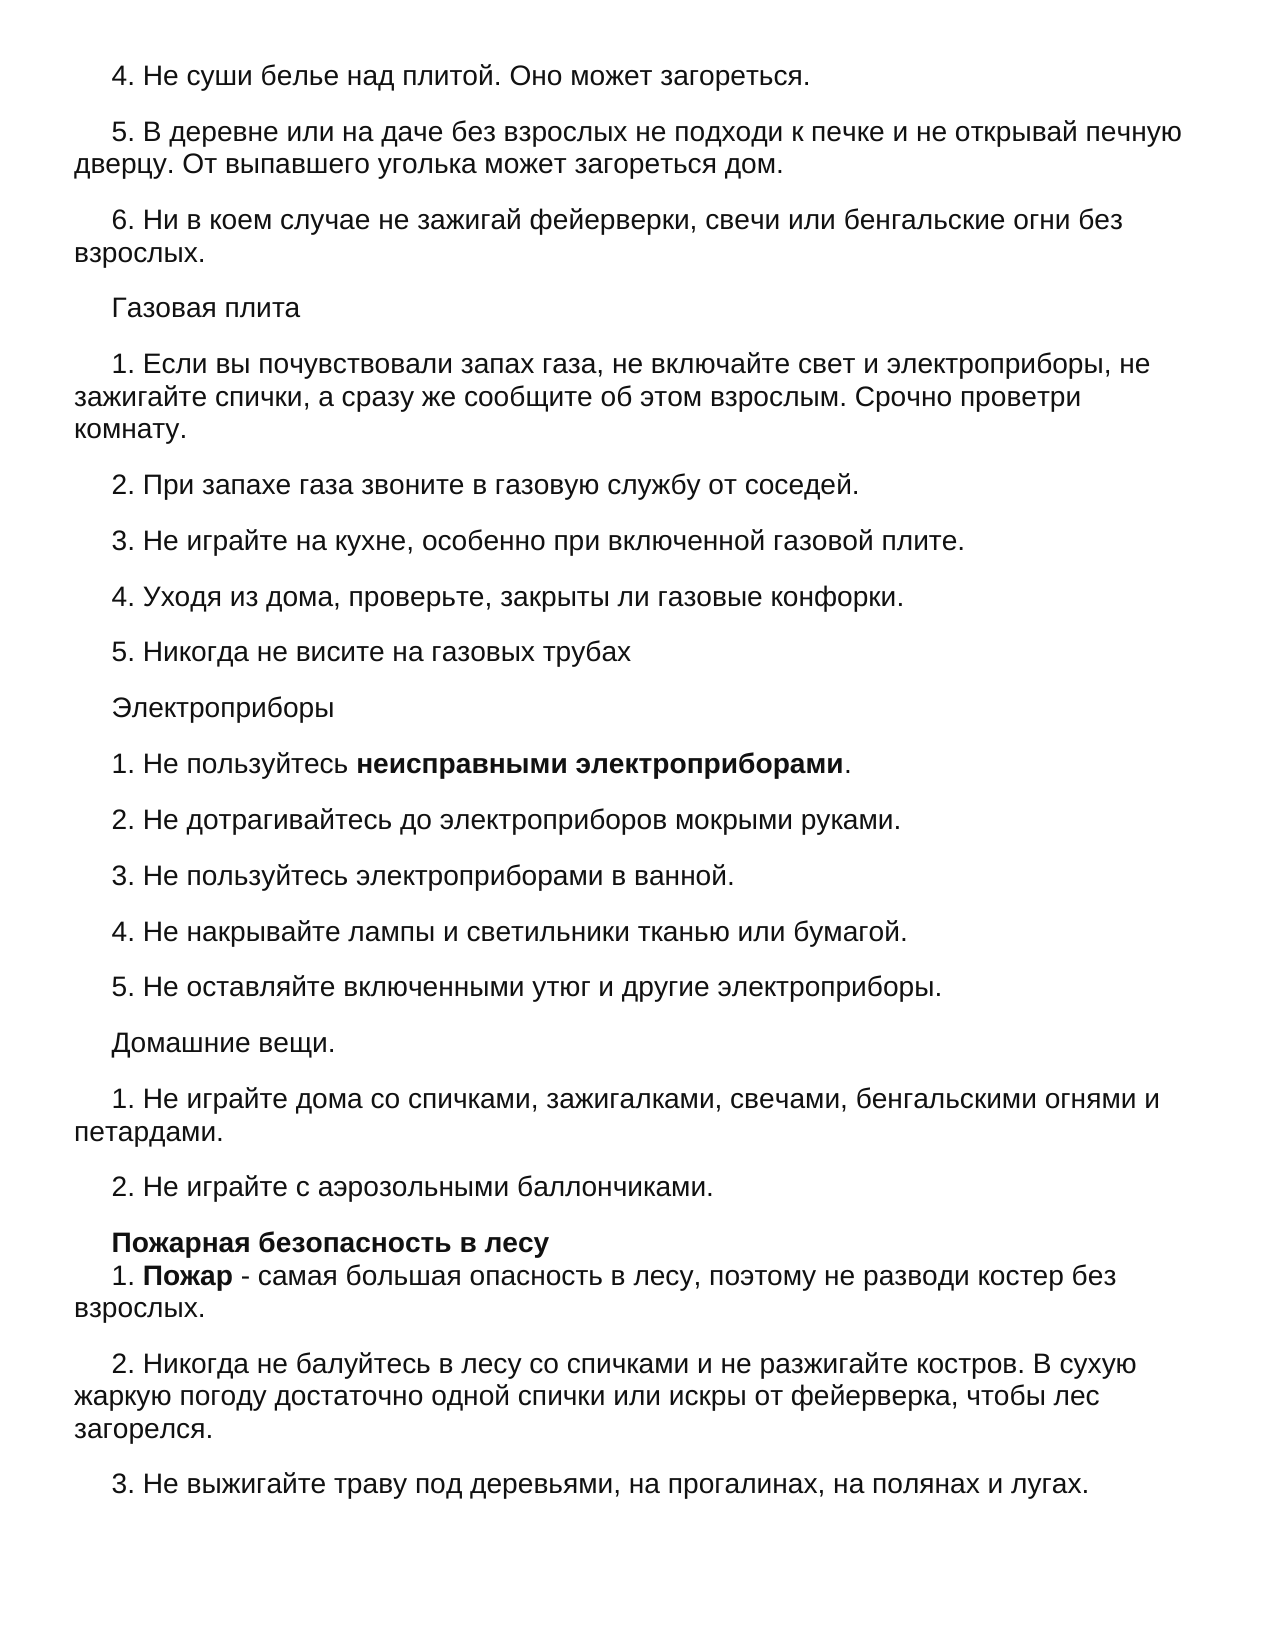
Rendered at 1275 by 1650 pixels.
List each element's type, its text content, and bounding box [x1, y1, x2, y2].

text Пожарная безопасность в лесу [74, 1226, 1186, 1258]
text 4. Не суши белье над плитой. Оно может загореться. [74, 59, 1186, 92]
text 2. Никогда не балуйтесь в лесу со спичками и не разжигайте костров. В сухую жаркую погоду достаточно одной спички или искры от фейерверка, чтобы лес загорелся. [74, 1347, 1186, 1444]
text 4. Уходя из дома, проверьте, закрыты ли газовые конфорки. [74, 579, 1186, 612]
text 5. В деревне или на даче без взрослых не подходи к печке и не открывай печную дверцу. От выпавшего уголька может загореться дом. [74, 115, 1186, 180]
text 2. При запахе газа звоните в газовую службу от соседей. [74, 468, 1186, 500]
text 1. Не пользуйтесь неисправными электроприборами. [74, 747, 1186, 779]
text 5. Никогда не висите на газовых трубах [74, 635, 1186, 668]
text 5. Не оставляйте включенными утюг и другие электроприборы. [74, 970, 1186, 1003]
text 3. Не выжигайте траву под деревьями, на прогалинах, на полянах и лугах. [74, 1467, 1186, 1500]
text Электроприборы [74, 691, 1186, 724]
text Домашние вещи. [74, 1026, 1186, 1059]
text 1. Не играйте дома со спичками, зажигалками, свечами, бенгальскими огнями и петардами. [74, 1082, 1186, 1147]
text 6. Ни в коем случае не зажигай фейерверки, свечи или бенгальские огни без взрослых. [74, 203, 1186, 268]
text Газовая плита [74, 291, 1186, 324]
text 1. Если вы почувствовали запах газа, не включайте свет и электроприборы, не зажигайте спички, а сразу же сообщите об этом взрослым. Срочно проветри комнату. [74, 347, 1186, 444]
text 3. Не пользуйтесь электроприборами в ванной. [74, 859, 1186, 891]
text 2. Не дотрагивайтесь до электроприборов мокрыми руками. [74, 803, 1186, 835]
text 2. Не играйте с аэрозольными баллончиками. [74, 1170, 1186, 1203]
text 4. Не накрывайте лампы и светильники тканью или бумагой. [74, 914, 1186, 947]
text 1. Пожар - самая большая опасность в лесу, поэтому не разводи костер без взрослых. [74, 1258, 1186, 1323]
text 3. Не играйте на кухне, особенно при включенной газовой плите. [74, 524, 1186, 556]
